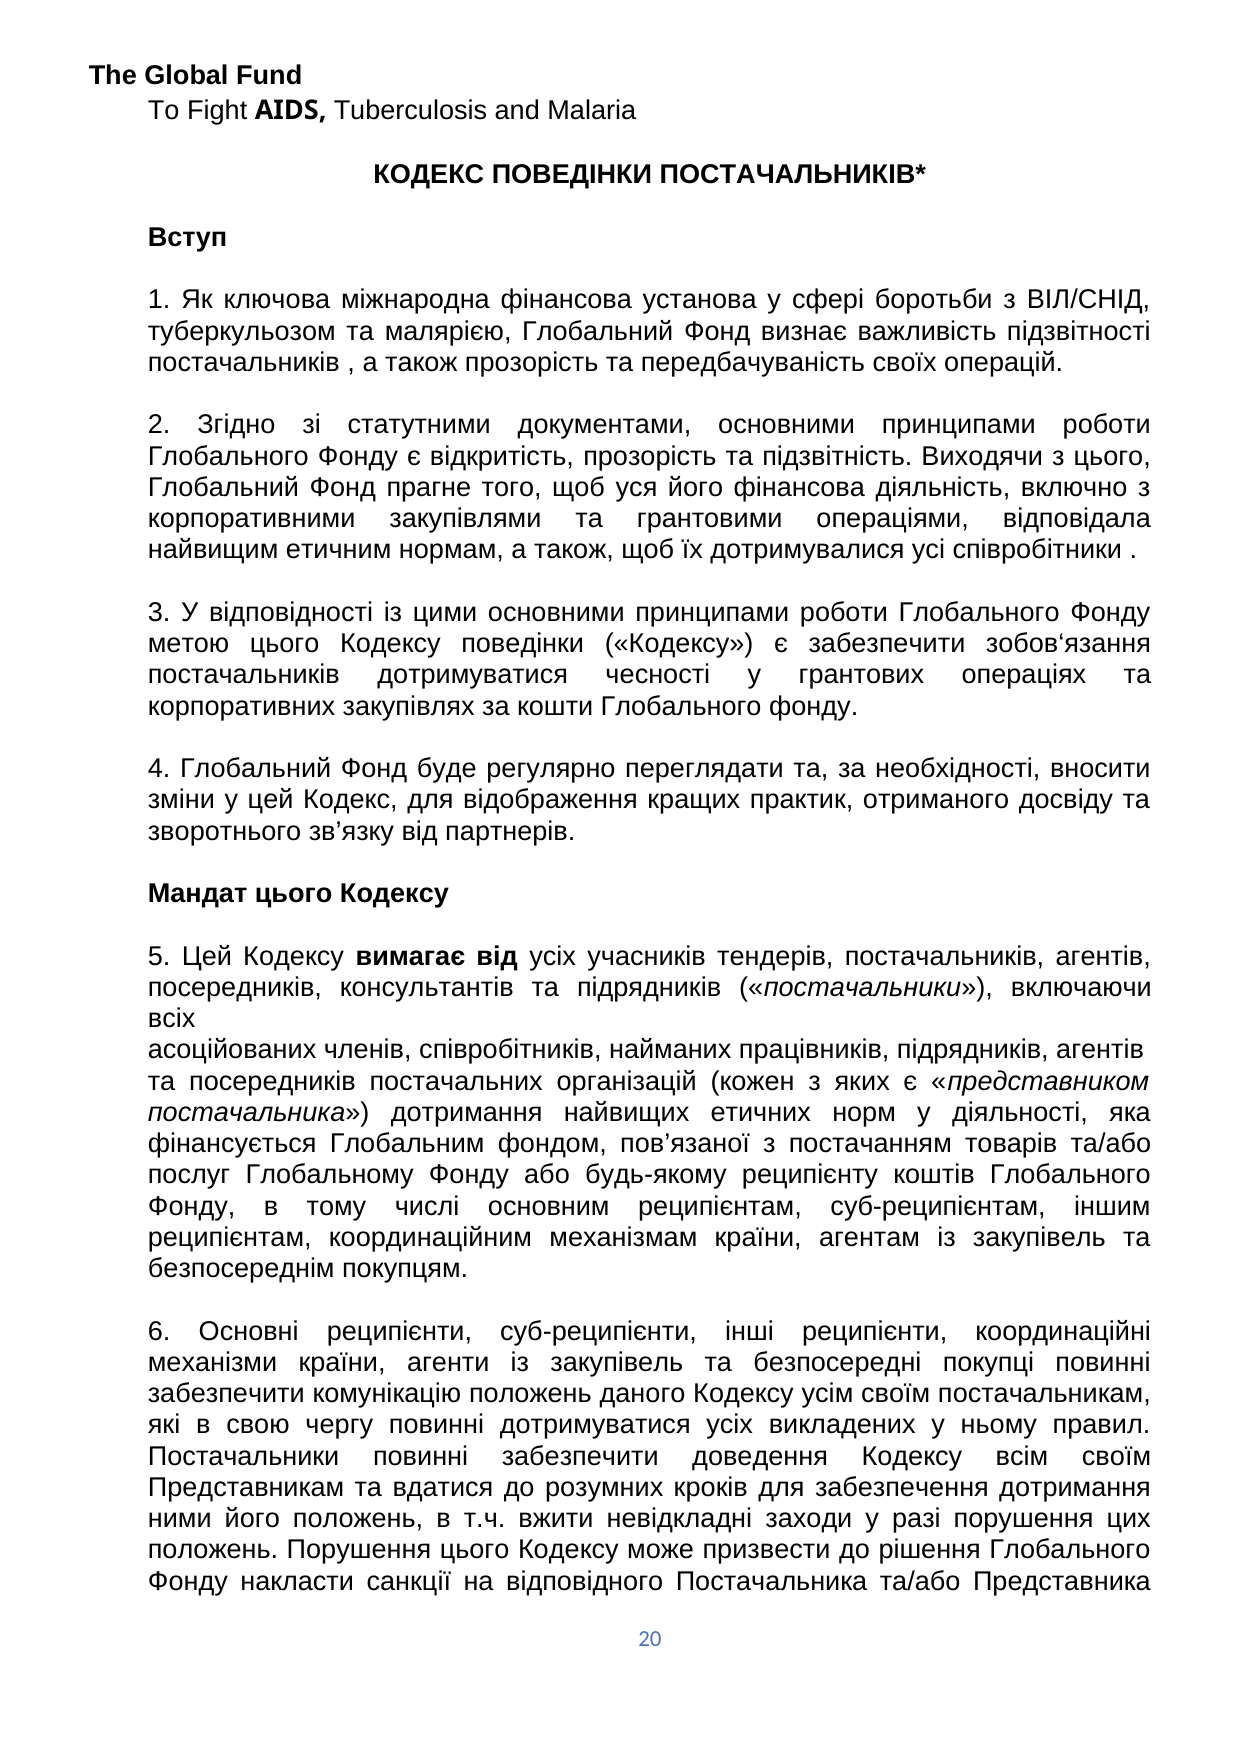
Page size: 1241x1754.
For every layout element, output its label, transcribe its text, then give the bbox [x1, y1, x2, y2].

text Вступ [148, 221, 1152, 252]
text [148, 1315, 1152, 1596]
text 3. У відповідності із цими основними принципами роботи Глобального Фонду метою цього Кодексу поведінки («Кодексу») є забезпечити зобов‘язання постачальників дотримуватися чесності у грантових операціях та корпоративних закупівлях за кошти Глобального фонду. [148, 596, 1152, 721]
text 5. Цей Кодексу вимагає від усіх учасників тендерів, постачальників, агентів, посередників, консультантів та підрядників («постачальники»), включаючи всіх [148, 940, 1152, 1033]
text асоційованих членів, співробітників, найманих працівників, підрядників, агентів [148, 1033, 1152, 1065]
text та посередників постачальних організацій (кожен з яких є «представником постачальника») дотримання найвищих етичних норм у діяльності, яка фінансується Глобальним фондом, пов’язаної з постачанням товарів та/або послуг Глобальному Фонду або будь-якому реципієнту коштів Глобального Фонду, в тому числі основним реципієнтам, суб-реципієнтам, іншим реципієнтам, координаційним механізмам країни, агентам із закупівель та безпосереднім покупцям. [148, 1065, 1152, 1283]
text To Fight AIDS, Tuberculosis and Malaria [148, 90, 1152, 127]
text 1. Як ключова міжнародна фінансова установа у сфері боротьби з ВІЛ/СНІД, туберкульозом та малярією, Глобальний Фонд визнає важливість підзвітності постачальників , а також прозорість та передбачуваність своїх операцій. [148, 283, 1152, 377]
text 4. Глобальний Фонд буде регулярно переглядати та, за необхідності, вносити зміни у цей Кодекс, для відображення кращих практик, отриманого досвіду та зворотнього зв’язку від партнерів. [148, 752, 1152, 846]
text The Global Fund [88, 59, 1152, 90]
text Мандат цього Кодексу [148, 877, 1152, 908]
text КОДЕКС ПОВЕДІНКИ ПОСТАЧАЛЬНИКІВ* [148, 158, 1152, 190]
text 2. Згідно зі статутними документами, основними принципами роботи Глобального Фонду є відкритість, прозорість та підзвітність. Виходячи з цього, Глобальний Фонд прагне того, щоб уся його фінансова діяльність, включно з корпоративними закупівлями та грантовими операціями, відповідала найвищим етичним нормам, а також, щоб їх дотримувалися усі співробітники . [148, 408, 1152, 565]
